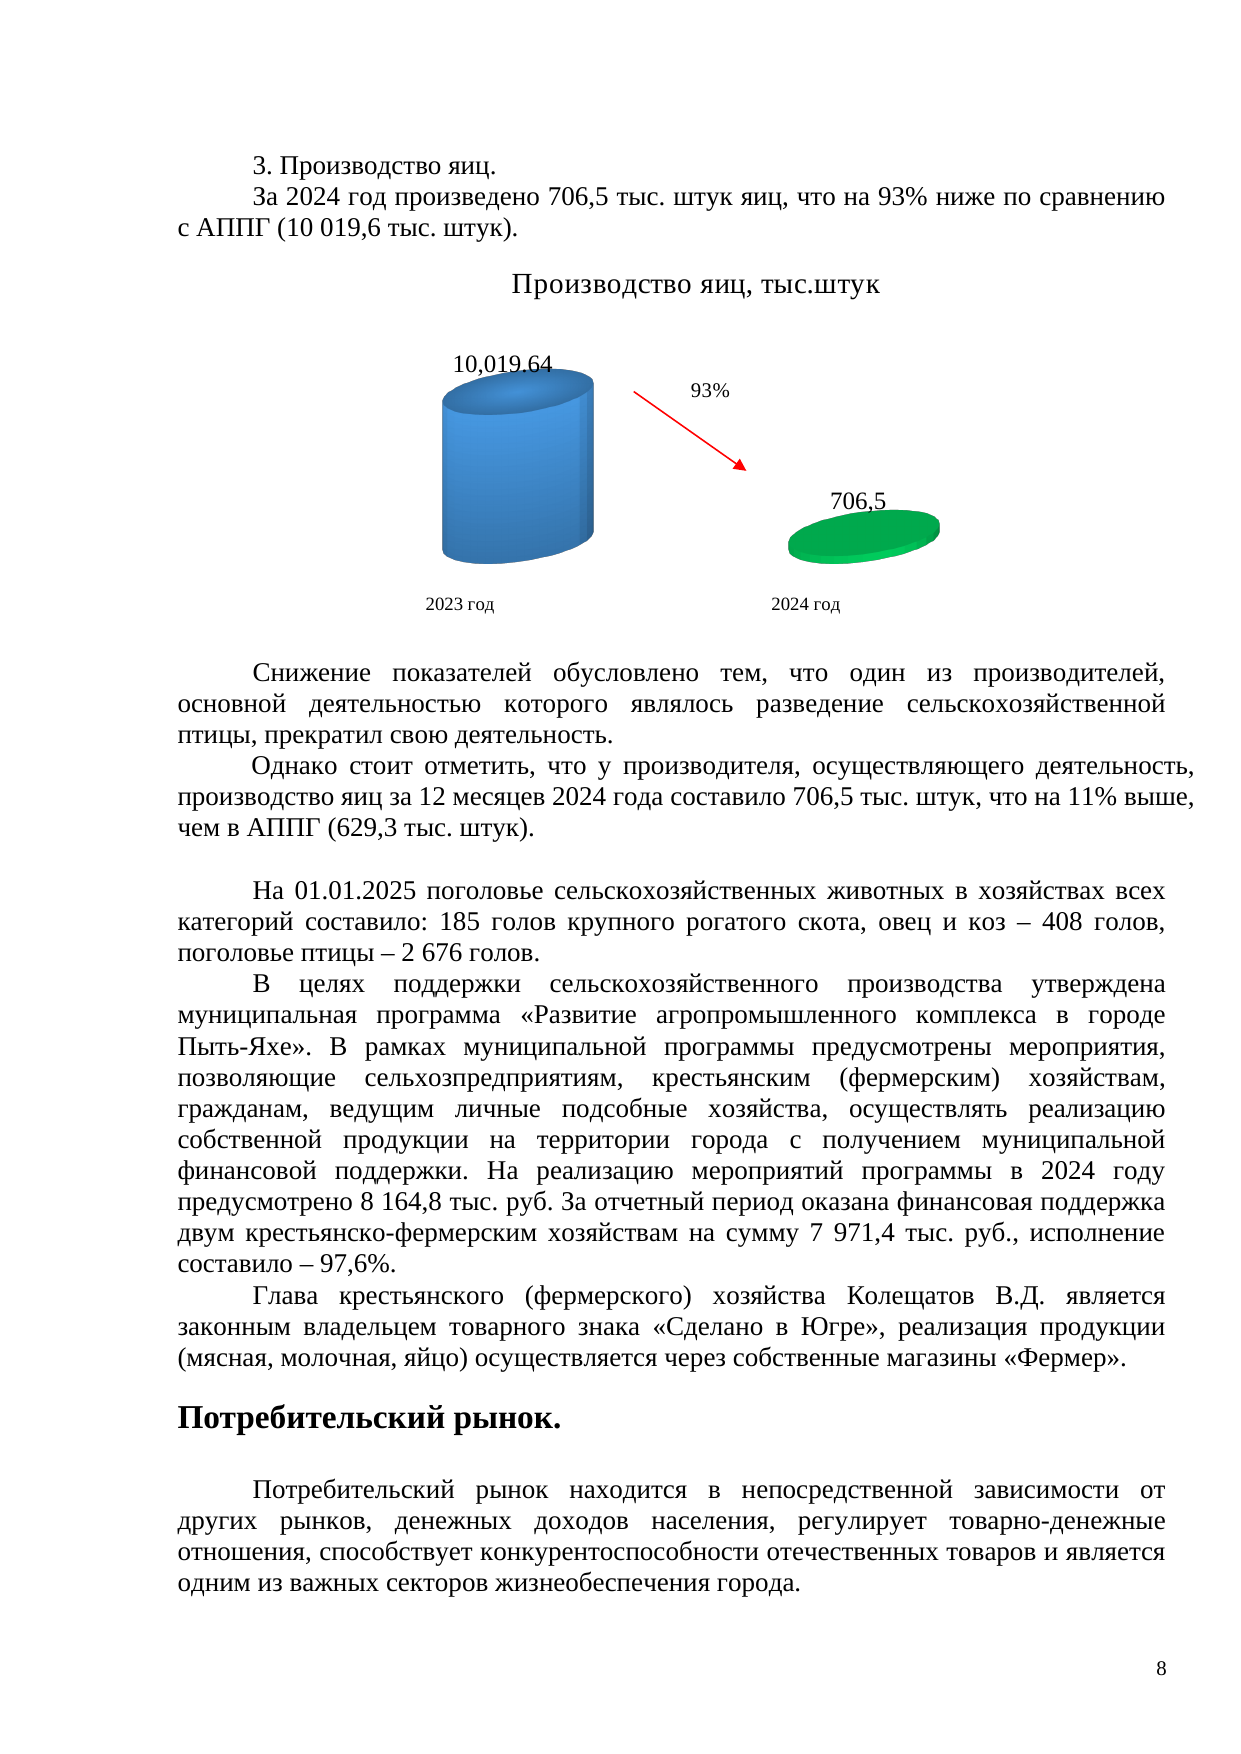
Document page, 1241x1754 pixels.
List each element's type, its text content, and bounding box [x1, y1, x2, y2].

subtitle Потребительский рынок. [177, 1397, 1167, 1436]
text Однако стоит отметить, что у производителя, осуществляющего деятельность, производство яиц за 12 месяцев 2024 года составило 706,5 тыс. штук, что на 11% выше, чем в АППГ (629,3 тыс. штук). [177, 749, 1196, 843]
text В целях поддержки сельскохозяйственного производства утверждена муниципальная программа «Развитие агропромышленного комплекса в городе Пыть-Яхе». В рамках муниципальной программы предусмотрены мероприятия, позволяющие сельхозпредприятиям, крестьянским (фермерским) хозяйствам, гражданам, ведущим личные подсобные хозяйства, осуществлять реализацию собственной продукции на территории города с получением муниципальной финансовой поддержки. На реализацию мероприятий программы в 2024 году предусмотрено 8 164,8 тыс. руб. За отчетный период оказана финансовая поддержка двум крестьянско-фермерским хозяйствам на сумму 7 971,4 тыс. руб., исполнение составило – 97,6%. [177, 967, 1167, 1279]
text Потребительский рынок находится в непосредственной зависимости от других рынков, денежных доходов населения, регулирует товарно-денежные отношения, способствует конкурентоспособности отечественных товаров и является одним из важных секторов жизнеобеспечения города. [177, 1473, 1167, 1597]
text На 01.01.2025 поголовье сельскохозяйственных животных в хозяйствах всех категорий составило: 185 голов крупного рогатого скота, овец и коз – 408 голов, поголовье птицы – 2 676 голов. [177, 874, 1167, 967]
text Снижение показателей обусловлено тем, что один из производителей, основной деятельностью которого являлось разведение сельскохозяйственной птицы, прекратил свою деятельность. [177, 656, 1167, 749]
text За 2024 год произведено 706,5 тыс. штук яиц, что на 93% ниже по сравнению с АППГ (10 019,6 тыс. штук). [177, 180, 1167, 243]
text 3. Производство яиц. [177, 149, 1167, 180]
text Глава крестьянского (фермерского) хозяйства Колещатов В.Д. является законным владельцем товарного знака «Сделано в Югре», реализация продукции (мясная, молочная, яйцо) осуществляется через собственные магазины «Фермер». [177, 1279, 1167, 1372]
